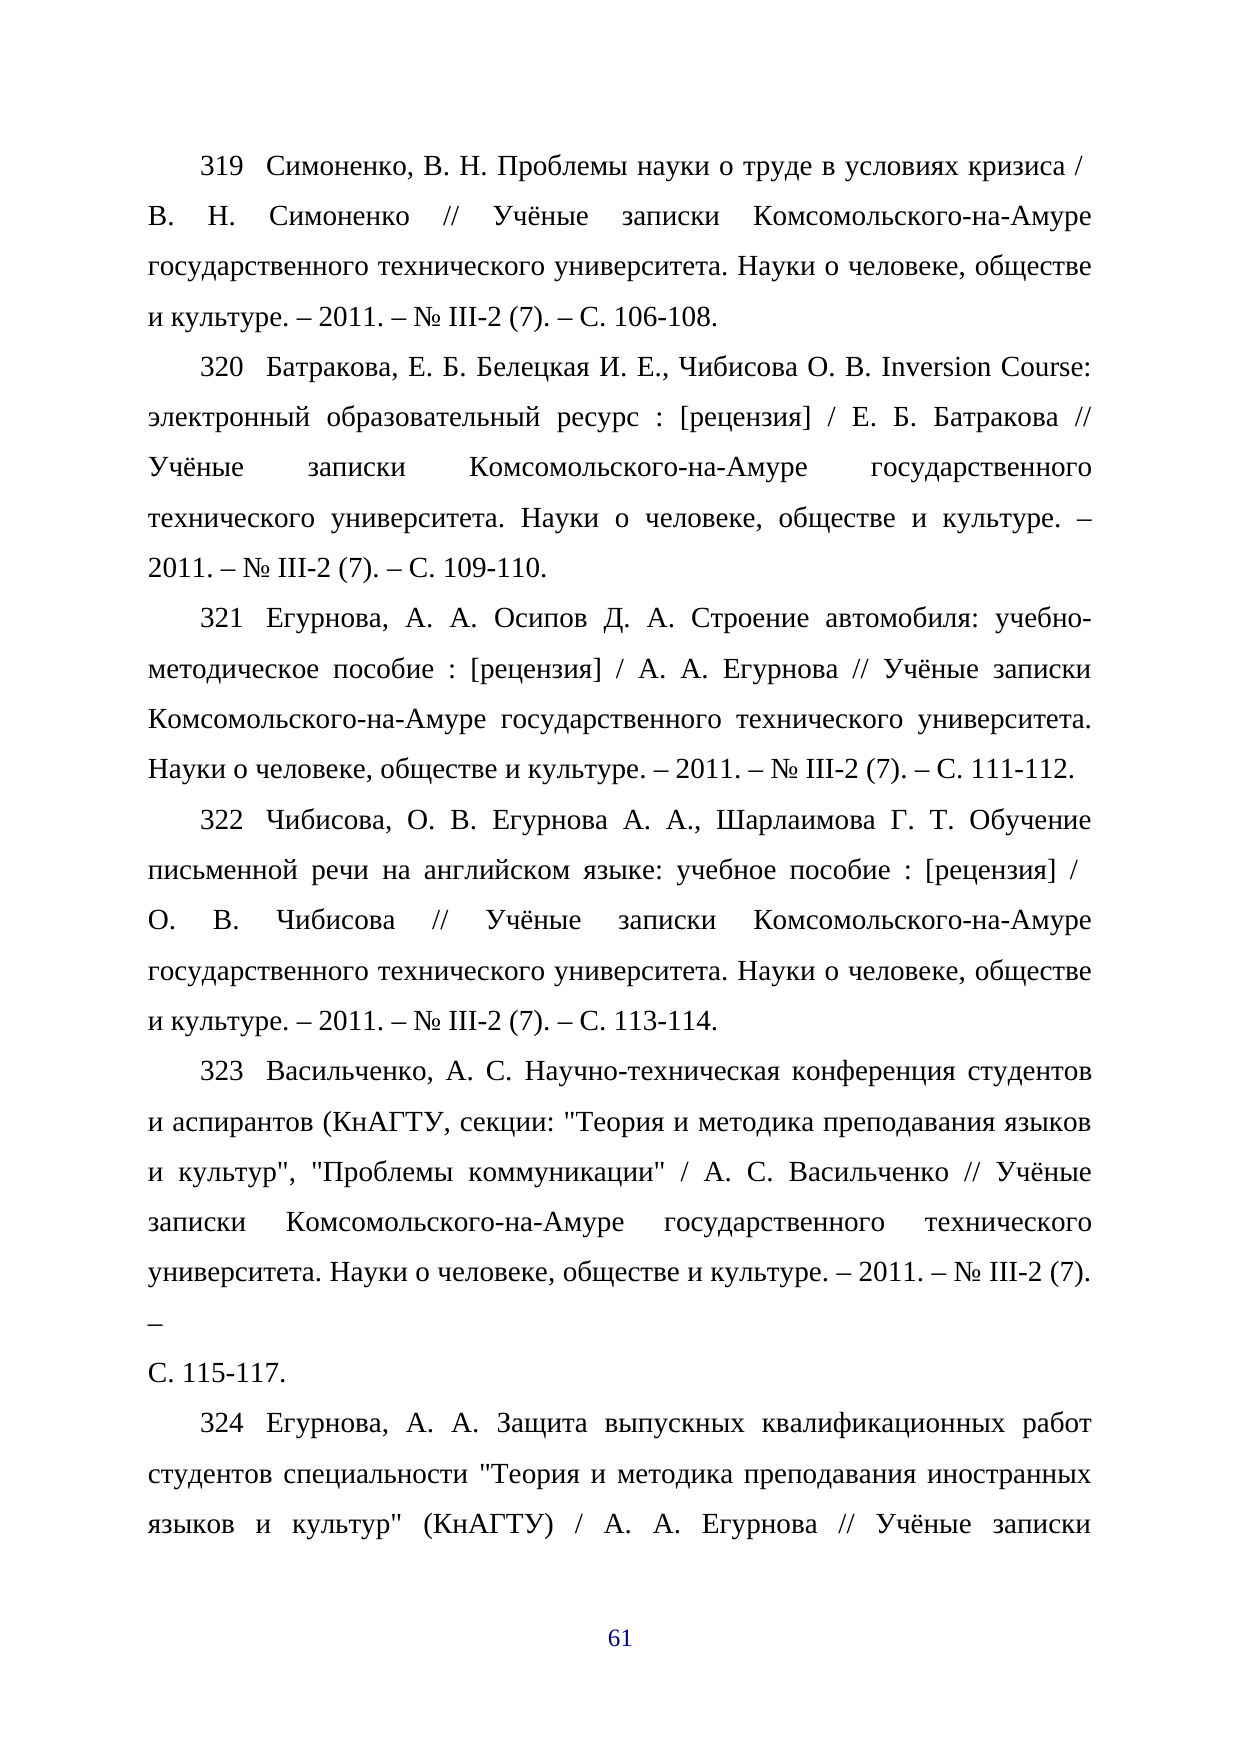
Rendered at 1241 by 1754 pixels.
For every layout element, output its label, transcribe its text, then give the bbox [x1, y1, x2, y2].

list Васильченко, А. С. Научно-техническая конференция студентов и аспирантов (КнАГТУ, секции: "Теория и методика преподавания языков и культур", "Проблемы коммуникации" / А. С. Васильченко // Учёные записки Комсомольского-на-Амуре государственного технического университета. Науки о человеке, обществе и культуре. – 2011. – № III-2 (7). – С. 115-117. [148, 1053, 1092, 1389]
list Симоненко, В. Н. Проблемы науки о труде в условиях кризиса / В. Н. Симоненко // Учёные записки Комсомольского-на-Амуре государственного технического университета. Науки о человеке, обществе и культуре. – 2011. – № III-2 (7). – С. 106-108. [148, 148, 1092, 332]
list Батракова, Е. Б. Белецкая И. Е., Чибисова О. В. Inversion Course: электронный образовательный ресурс : [рецензия] / Е. Б. Батракова // Учёные записки Комсомольского-на-Амуре государственного технического университета. Науки о человеке, обществе и культуре. – 2011. – № III-2 (7). – С. 109-110. [148, 349, 1092, 584]
list Егурнова, А. А. Осипов Д. А. Строение автомобиля: учебно-методическое пособие : [рецензия] / А. А. Егурнова // Учёные записки Комсомольского-на-Амуре государственного технического университета. Науки о человеке, обществе и культуре. – 2011. – № III-2 (7). – С. 111-112. [148, 601, 1092, 785]
list Чибисова, О. В. Егурнова А. А., Шарлаимова Г. Т. Обучение письменной речи на английском языке: учебное пособие : [рецензия] / О. В. Чибисова // Учёные записки Комсомольского-на-Амуре государственного технического университета. Науки о человеке, обществе и культуре. – 2011. – № III-2 (7). – С. 113-114. [148, 802, 1092, 1037]
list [148, 1406, 1092, 1540]
